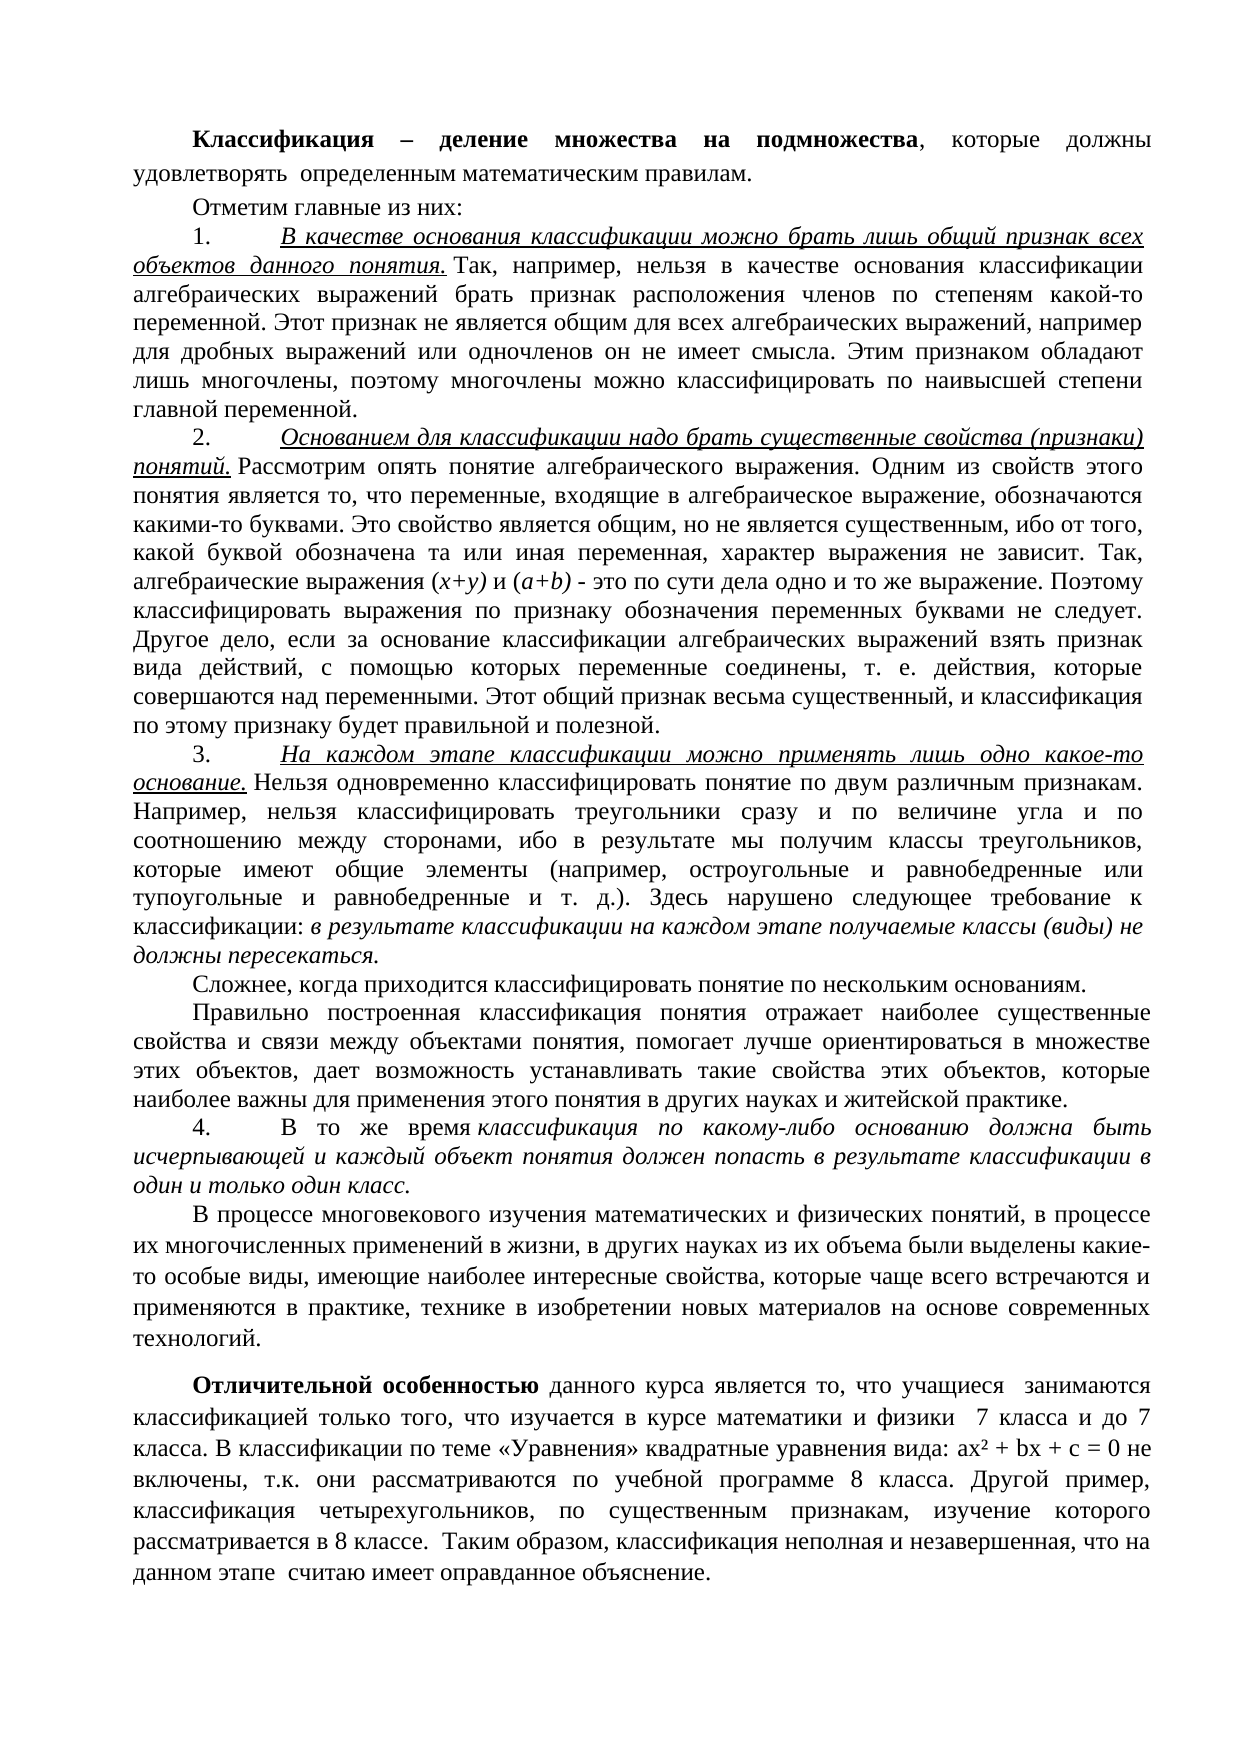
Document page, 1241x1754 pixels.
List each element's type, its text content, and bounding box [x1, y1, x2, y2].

list В качестве основания классификации можно брать лишь общий признак всех объектов данного понятия. Так, например, нельзя в качестве основания классификации алгебраических выражений брать признак расположения членов по степеням какой-то переменной. Этот признак не является общим для всех алгебраических выражений, например для дробных выражений или одночленов он не имеет смысла. Этим признаком обладают лишь многочлены, поэтому многочлены можно классифицировать по наивысшей степени главной переменной. [133, 221, 1144, 422]
list В то же время классификация по какому-либо основанию должна быть исчерпывающей и каждый объект понятия должен попасть в результате классификации в один и только один класс. [133, 1112, 1152, 1199]
list На каждом этапе классификации можно применять лишь одно какое-то основание. Нельзя одновременно классифицировать понятие по двум различным признакам. Например, нельзя классифицировать треугольники сразу и по величине угла и по соотношению между сторонами, ибо в результате мы получим классы треугольников, которые имеют общие элементы (например, остроугольные и равнобедренные или тупоугольные и равнобедренные и т. д.). Здесь нарушено следующее требование к классификации: в результате классификации на каждом этапе получаемые классы (виды) не должны пересекаться. [133, 739, 1144, 969]
list Основанием для классификации надо брать существенные свойства (признаки) понятий. Рассмотрим опять понятие алгебраического выражения. Одним из свойств этого понятия является то, что переменные, входящие в алгебраическое выражение, обозначаются какими-то буквами. Это свойство является общим, но не является существенным, ибо от того, какой буквой обозначена та или иная переменная, характер выражения не зависит. Так, алгебраические выражения (х+у) и (а+b) - это по сути дела одно и то же выражение. Поэтому классифицировать выражения по признаку обозначения переменных буквами не следует. Другое дело, если за основание классификации алгебраических выражений взять признак вида действий, с помощью которых переменные соединены, т. е. действия, которые совершаются над переменными. Этот общий признак весьма существенный, и классификация по этому признаку будет правильной и полезной. [133, 422, 1144, 739]
text Классификация – деление множества на подмножества, которые должны удовлетворять определенным математическим правилам. [133, 118, 1152, 187]
text Отметим главные из них: [133, 187, 1152, 221]
text Отличительной особенностью данного курса является то, что учащиеся занимаются классификацией только того, что изучается в курсе математики и физики 7 класса и до 7 класса. В классификации по теме «Уравнения» квадратные уравнения вида: ax² + bx + c = 0 не включены, т.к. они рассматриваются по учебной программе 8 класса. Другой пример, классификация четырехугольников, по существенным признакам, изучение которого рассматривается в 8 классе. Таким образом, классификация неполная и незавершенная, что на данном этапе считаю имеет оправданное объяснение. [133, 1371, 1152, 1586]
text Сложнее, когда приходится классифицировать понятие по нескольким основаниям. [133, 969, 1136, 997]
text Правильно построенная классификация понятия отражает наиболее существенные свойства и связи между объектами понятия, помогает лучше ориентироваться в множестве этих объектов, дает возможность устанавливать такие свойства этих объектов, которые наиболее важны для применения этого понятия в других науках и житейской практике. [133, 997, 1152, 1112]
text В процессе многовекового изучения математических и физических понятий, в процессе их многочисленных применений в жизни, в других науках из их объема были выделены какие-то особые виды, имеющие наиболее интересные свойства, которые чаще всего встречаются и применяются в практике, технике в изобретении новых материалов на основе современных технологий. [133, 1199, 1152, 1352]
